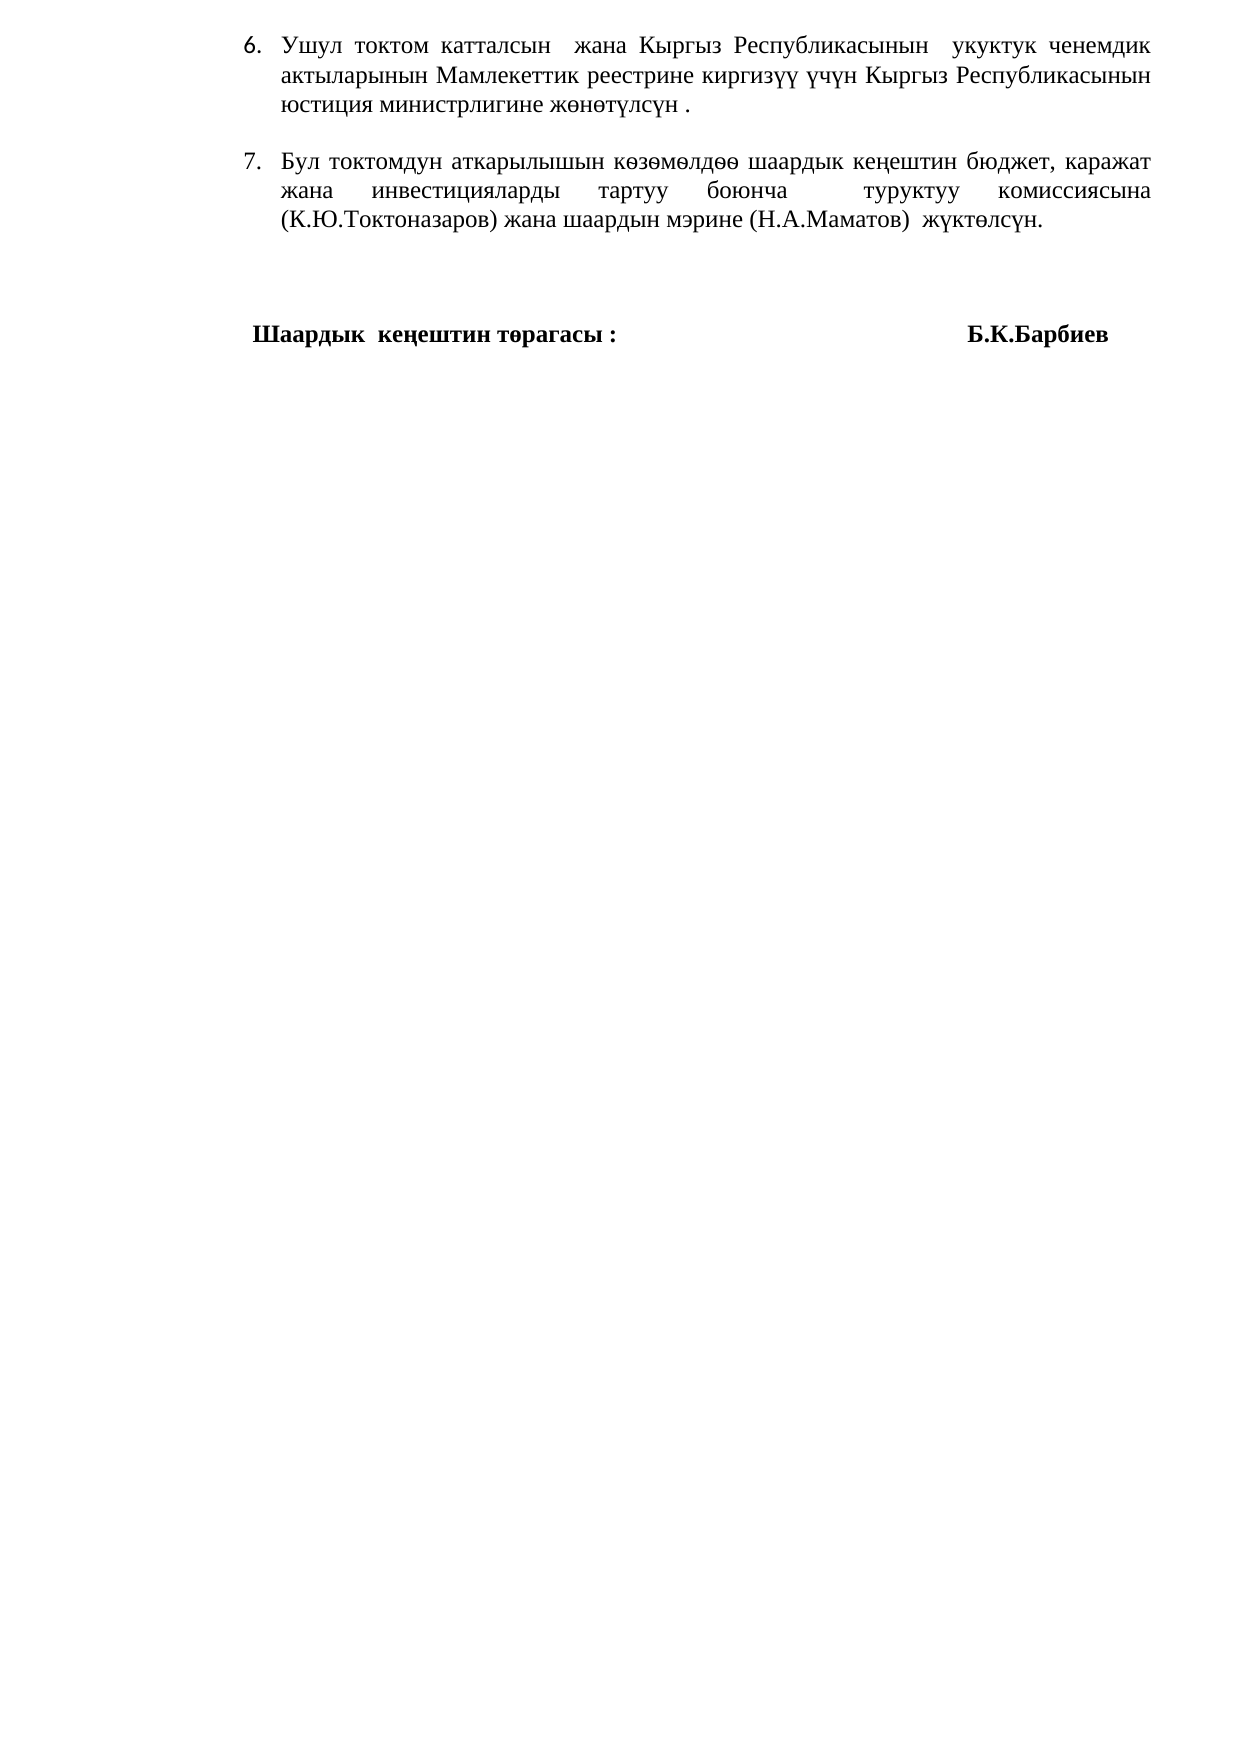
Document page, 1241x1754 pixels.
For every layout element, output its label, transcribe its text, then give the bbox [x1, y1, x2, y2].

text Шаардык кеңештин төрагасы : Б.К.Барбиев [177, 319, 1152, 348]
list Ушул токтом катталсын жана Кыргыз Республикасынын укуктук ченемдик актыларынын Мамлекеттик реестрине киргизүү үчүн Кыргыз Республикасынын юстиция министрлигине жөнөтүлсүн . [243, 29, 1152, 118]
list Бул токтомдун аткарылышын кѳзѳмѳлдѳѳ шаардык кеңештин бюджет, каражат жана инвестицияларды тартуу боюнча туруктуу комиссиясына (К.Ю.Токтоназаров) жана шаардын мэрине (Н.А.Маматов) жүктөлсүн. [243, 146, 1152, 233]
